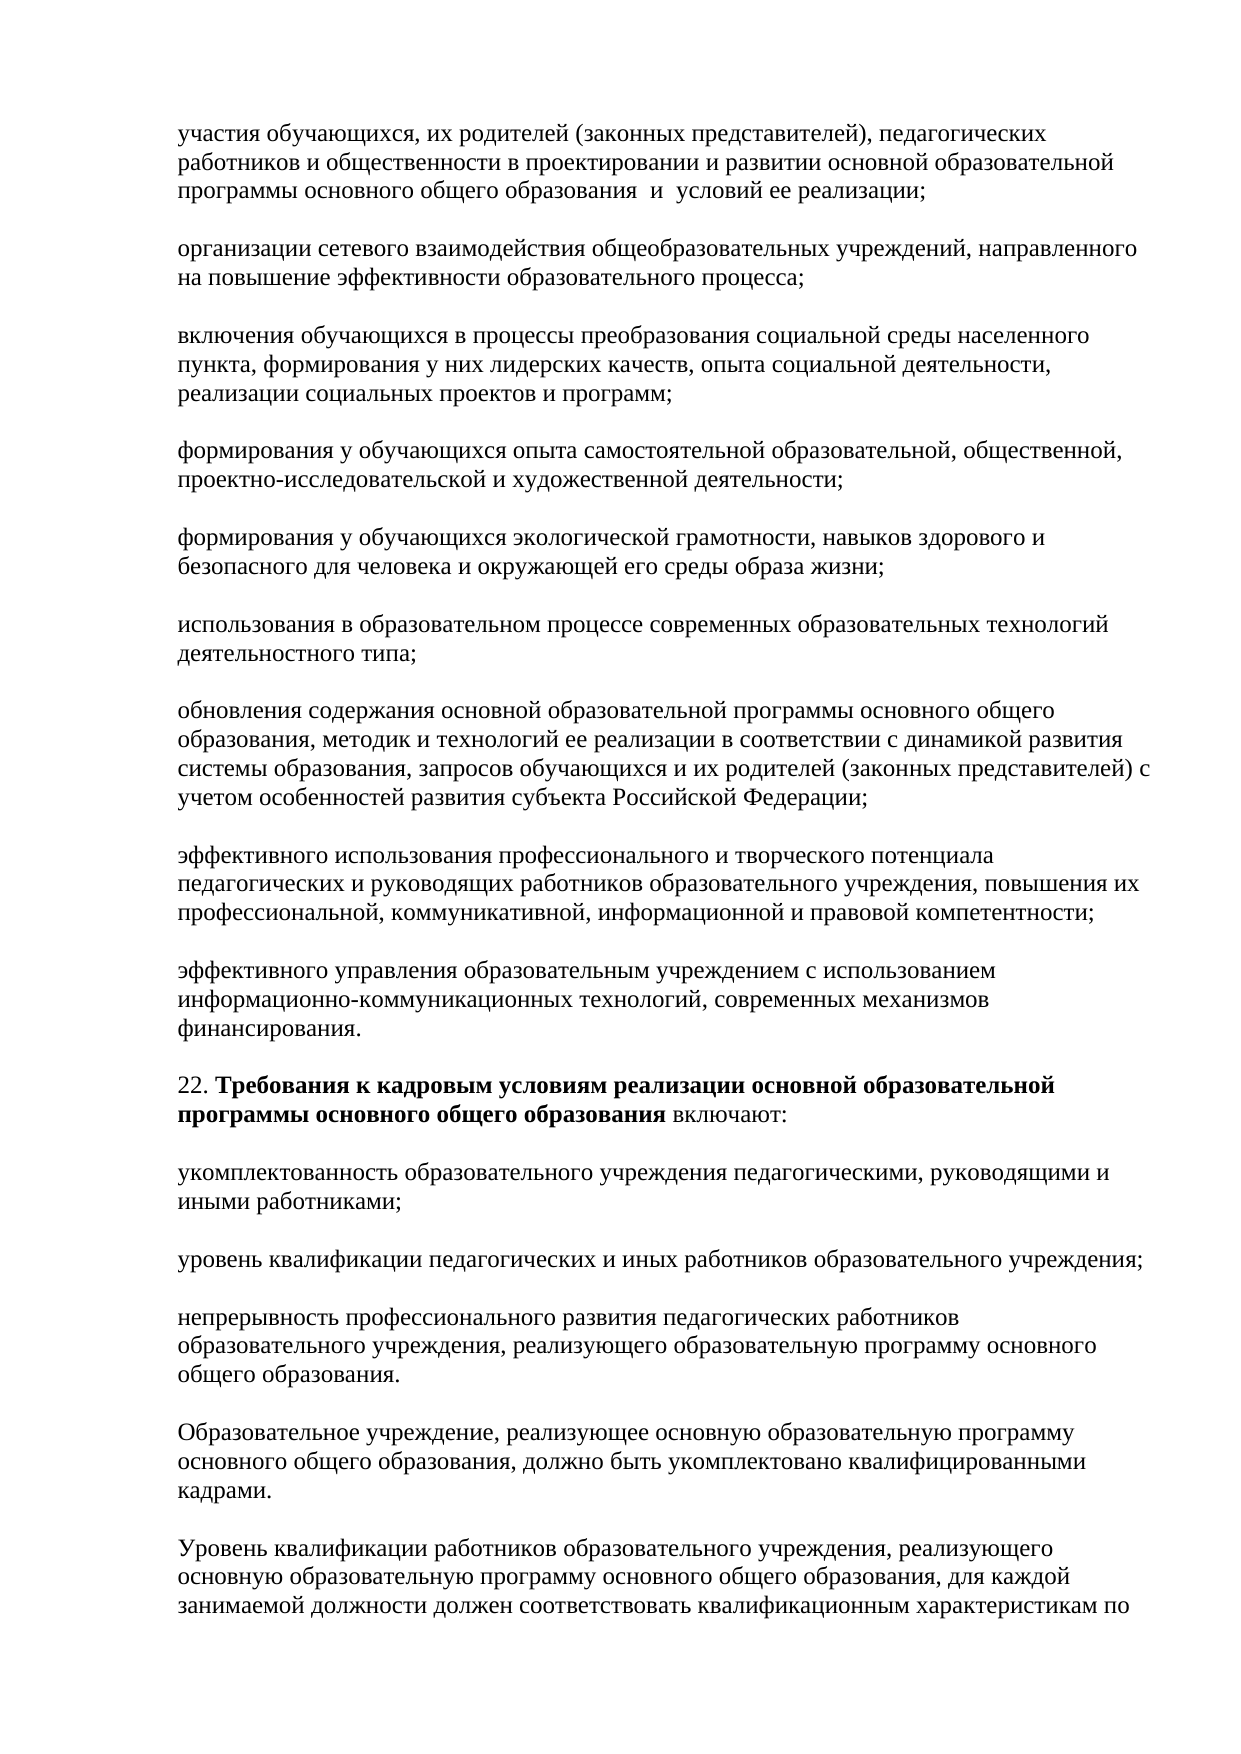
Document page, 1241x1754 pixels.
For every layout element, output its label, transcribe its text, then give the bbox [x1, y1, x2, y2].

text формирования у обучающихся экологической грамотности, навыков здорового и безопасного для человека и окружающей его среды образа жизни; [177, 522, 1152, 580]
text эффективного использования профессионального и творческого потенциала педагогических и руководящих работников образовательного учреждения, повышения их профессиональной, коммуникативной, информационной и правовой компетентности; [177, 840, 1152, 926]
text Образовательное учреждение, реализующее основную образовательную программу основного общего образования, должно быть укомплектовано квалифицированными кадрами. [177, 1417, 1152, 1503]
text участия обучающихся, их родителей (законных представителей), педагогических работников и общественности в проектировании и развитии основной образовательной программы основного общего образования и условий ее реализации; [177, 118, 1152, 204]
text эффективного управления образовательным учреждением с использованием информационно-коммуникационных технологий, современных механизмов финансирования. [177, 955, 1152, 1041]
text укомплектованность образовательного учреждения педагогическими, руководящими и иными работниками; [177, 1157, 1152, 1215]
text включения обучающихся в процессы преобразования социальной среды населенного пункта, формирования у них лидерских качеств, опыта социальной деятельности, реализации социальных проектов и программ; [177, 320, 1152, 406]
text использования в образовательном процессе современных образовательных технологий деятельностного типа; [177, 609, 1152, 666]
text непрерывность профессионального развития педагогических работников образовательного учреждения, реализующего образовательную программу основного общего образования. [177, 1302, 1152, 1388]
text обновления содержания основной образовательной программы основного общего образования, методик и технологий ее реализации в соответствии с динамикой развития системы образования, запросов обучающихся и их родителей (законных представителей) с учетом особенностей развития субъекта Российской Федерации; [177, 696, 1152, 811]
text 22. Требования к кадровым условиям реализации основной образовательной программы основного общего образования включают: [177, 1071, 1152, 1128]
text организации сетевого взаимодействия общеобразовательных учреждений, направленного на повышение эффективности образовательного процесса; [177, 233, 1152, 291]
text формирования у обучающихся опыта самостоятельной образовательной, общественной, проектно-исследовательской и художественной деятельности; [177, 436, 1152, 493]
text уровень квалификации педагогических и иных работников образовательного учреждения; [177, 1244, 1152, 1273]
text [177, 1533, 1152, 1619]
